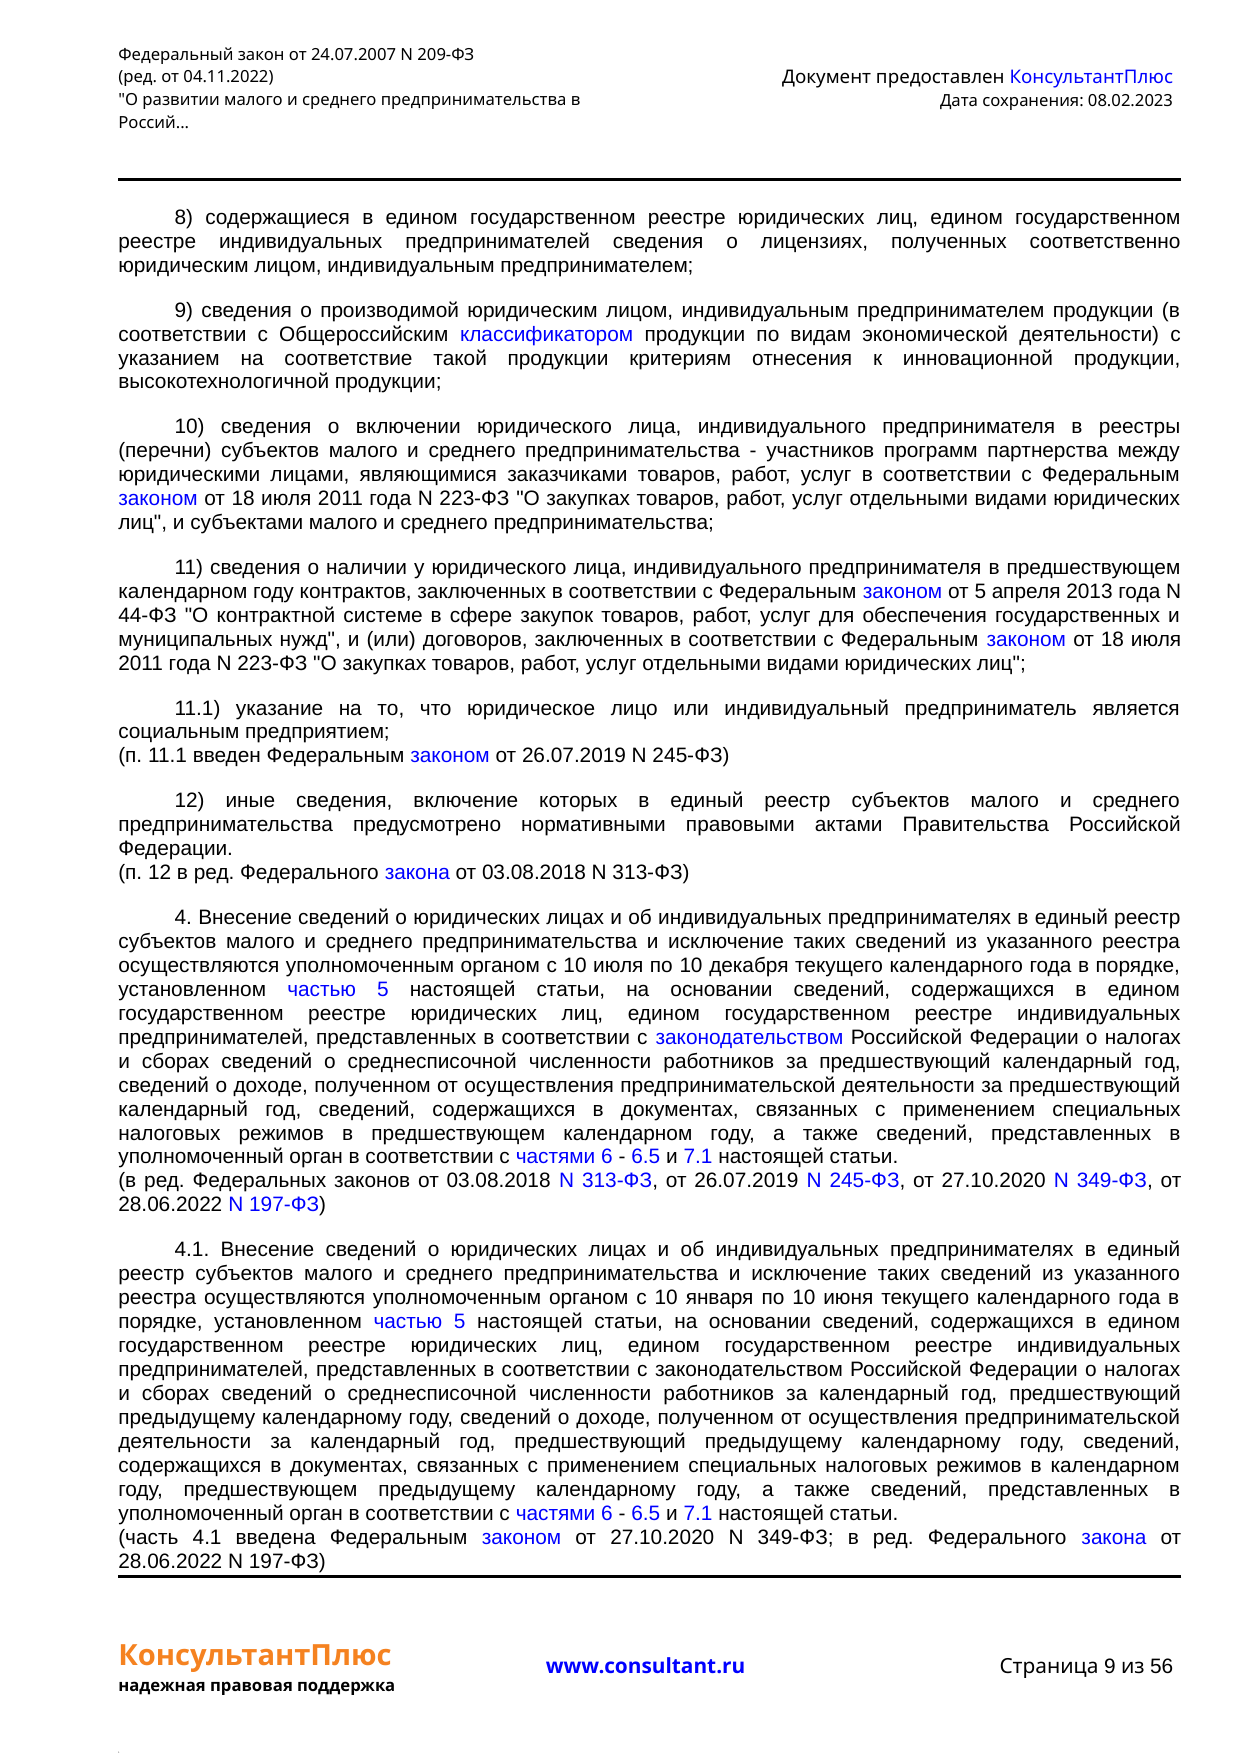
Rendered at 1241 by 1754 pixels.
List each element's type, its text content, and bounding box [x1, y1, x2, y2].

text 12) иные сведения, включение которых в единый реестр субъектов малого и среднего предпринимательства предусмотрено нормативными правовыми актами Правительства Российской Федерации. [118, 788, 1181, 860]
text 4. Внесение сведений о юридических лицах и об индивидуальных предпринимателях в единый реестр субъектов малого и среднего предпринимательства и исключение таких сведений из указанного реестра осуществляются уполномоченным органом с 10 июля по 10 декабря текущего календарного года в порядке, установленном частью 5 настоящей статьи, на основании сведений, содержащихся в едином государственном реестре юридических лиц, едином государственном реестре индивидуальных предпринимателей, представленных в соответствии с законодательством Российской Федерации о налогах и сборах сведений о среднесписочной численности работников за предшествующий календарный год, сведений о доходе, полученном от осуществления предпринимательской деятельности за предшествующий календарный год, сведений, содержащихся в документах, связанных с применением специальных налоговых режимов в предшествующем календарном году, а также сведений, представленных в уполномоченный орган в соответствии с частями 6 - 6.5 и 7.1 настоящей статьи. [118, 905, 1181, 1168]
text 4.1. Внесение сведений о юридических лицах и об индивидуальных предпринимателях в единый реестр субъектов малого и среднего предпринимательства и исключение таких сведений из указанного реестра осуществляются уполномоченным органом с 10 января по 10 июня текущего календарного года в порядке, установленном частью 5 настоящей статьи, на основании сведений, содержащихся в едином государственном реестре юридических лиц, едином государственном реестре индивидуальных предпринимателей, представленных в соответствии с законодательством Российской Федерации о налогах и сборах сведений о среднесписочной численности работников за календарный год, предшествующий предыдущему календарному году, сведений о доходе, полученном от осуществления предпринимательской деятельности за календарный год, предшествующий предыдущему календарному году, сведений, содержащихся в документах, связанных с применением специальных налоговых режимов в календарном году, предшествующем предыдущему календарному году, а также сведений, представленных в уполномоченный орган в соответствии с частями 6 - 6.5 и 7.1 настоящей статьи. [118, 1237, 1181, 1524]
text (п. 12 в ред. Федерального закона от 03.08.2018 N 313-ФЗ) [118, 860, 1181, 884]
text 11.1) указание на то, что юридическое лицо или индивидуальный предприниматель является социальным предприятием; [118, 695, 1181, 743]
text 8) содержащиеся в едином государственном реестре юридических лиц, едином государственном реестре индивидуальных предпринимателей сведения о лицензиях, полученных соответственно юридическим лицом, индивидуальным предпринимателем; [118, 205, 1181, 277]
text (часть 4.1 введена Федеральным законом от 27.10.2020 N 349-ФЗ; в ред. Федерального закона от 28.06.2022 N 197-ФЗ) [118, 1524, 1181, 1572]
text (в ред. Федеральных законов от 03.08.2018 N 313-ФЗ, от 26.07.2019 N 245-ФЗ, от 27.10.2020 N 349-ФЗ, от 28.06.2022 N 197-ФЗ) [118, 1168, 1181, 1216]
text 11) сведения о наличии у юридического лица, индивидуального предпринимателя в предшествующем календарном году контрактов, заключенных в соответствии с Федеральным законом от 5 апреля 2013 года N 44-ФЗ "О контрактной системе в сфере закупок товаров, работ, услуг для обеспечения государственных и муниципальных нужд", и (или) договоров, заключенных в соответствии с Федеральным законом от 18 июля 2011 года N 223-ФЗ "О закупках товаров, работ, услуг отдельными видами юридических лиц"; [118, 555, 1181, 674]
text 9) сведения о производимой юридическим лицом, индивидуальным предпринимателем продукции (в соответствии с Общероссийским классификатором продукции по видам экономической деятельности) с указанием на соответствие такой продукции критериям отнесения к инновационной продукции, высокотехнологичной продукции; [118, 297, 1181, 393]
text (п. 11.1 введен Федеральным законом от 26.07.2019 N 245-ФЗ) [118, 743, 1181, 767]
text 10) сведения о включении юридического лица, индивидуального предпринимателя в реестры (перечни) субъектов малого и среднего предпринимательства - участников программ партнерства между юридическими лицами, являющимися заказчиками товаров, работ, услуг в соответствии с Федеральным законом от 18 июля 2011 года N 223-ФЗ "О закупках товаров, работ, услуг отдельными видами юридических лиц", и субъектами малого и среднего предпринимательства; [118, 414, 1181, 534]
